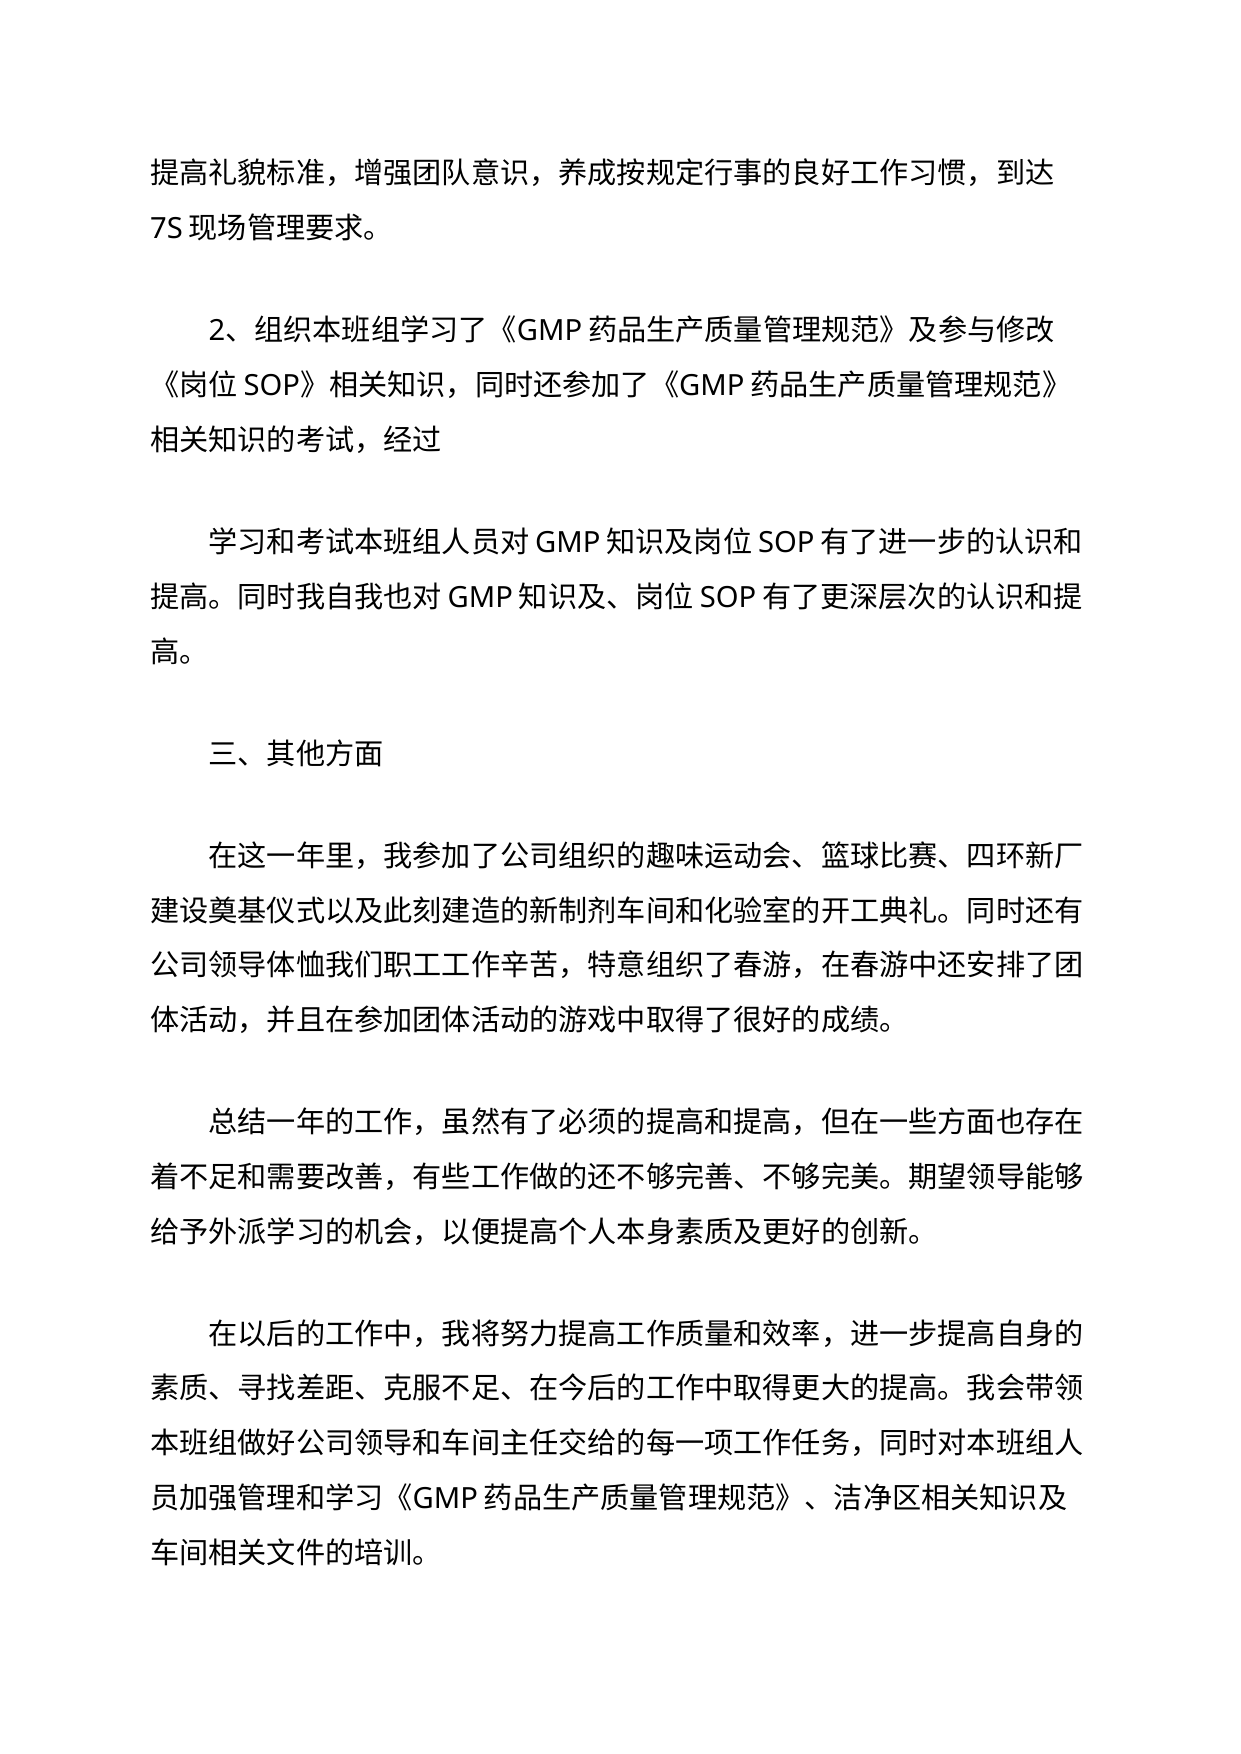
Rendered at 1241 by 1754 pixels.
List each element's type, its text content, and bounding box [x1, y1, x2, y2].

text 三、其他方面 [150, 730, 1090, 773]
text 在这一年里，我参加了公司组织的趣味运动会、篮球比赛、四环新厂建设奠基仪式以及此刻建造的新制剂车间和化验室的开工典礼。同时还有公司领导体恤我们职工工作辛苦，特意组织了春游，在春游中还安排了团体活动，并且在参加团体活动的游戏中取得了很好的成绩。 [150, 832, 1090, 1039]
text 2、组织本班组学习了《GMP药品生产质量管理规范》及参与修改《岗位SOP》相关知识，同时还参加了《GMP药品生产质量管理规范》相关知识的考试，经过 [150, 307, 1090, 459]
text 在以后的工作中，我将努力提高工作质量和效率，进一步提高自身的素质、寻找差距、克服不足、在今后的工作中取得更大的提高。我会带领本班组做好公司领导和车间主任交给的每一项工作任务，同时对本班组人员加强管理和学习《GMP药品生产质量管理规范》、洁净区相关知识及车间相关文件的培训。 [150, 1310, 1090, 1572]
text 学习和考试本班组人员对GMP知识及岗位SOP有了进一步的认识和提高。同时我自我也对GMP知识及、岗位SOP有了更深层次的认识和提高。 [150, 519, 1090, 671]
text 总结一年的工作，虽然有了必须的提高和提高，但在一些方面也存在着不足和需要改善，有些工作做的还不够完善、不够完美。期望领导能够给予外派学习的机会，以便提高个人本身素质及更好的创新。 [150, 1099, 1090, 1251]
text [150, 150, 1090, 247]
